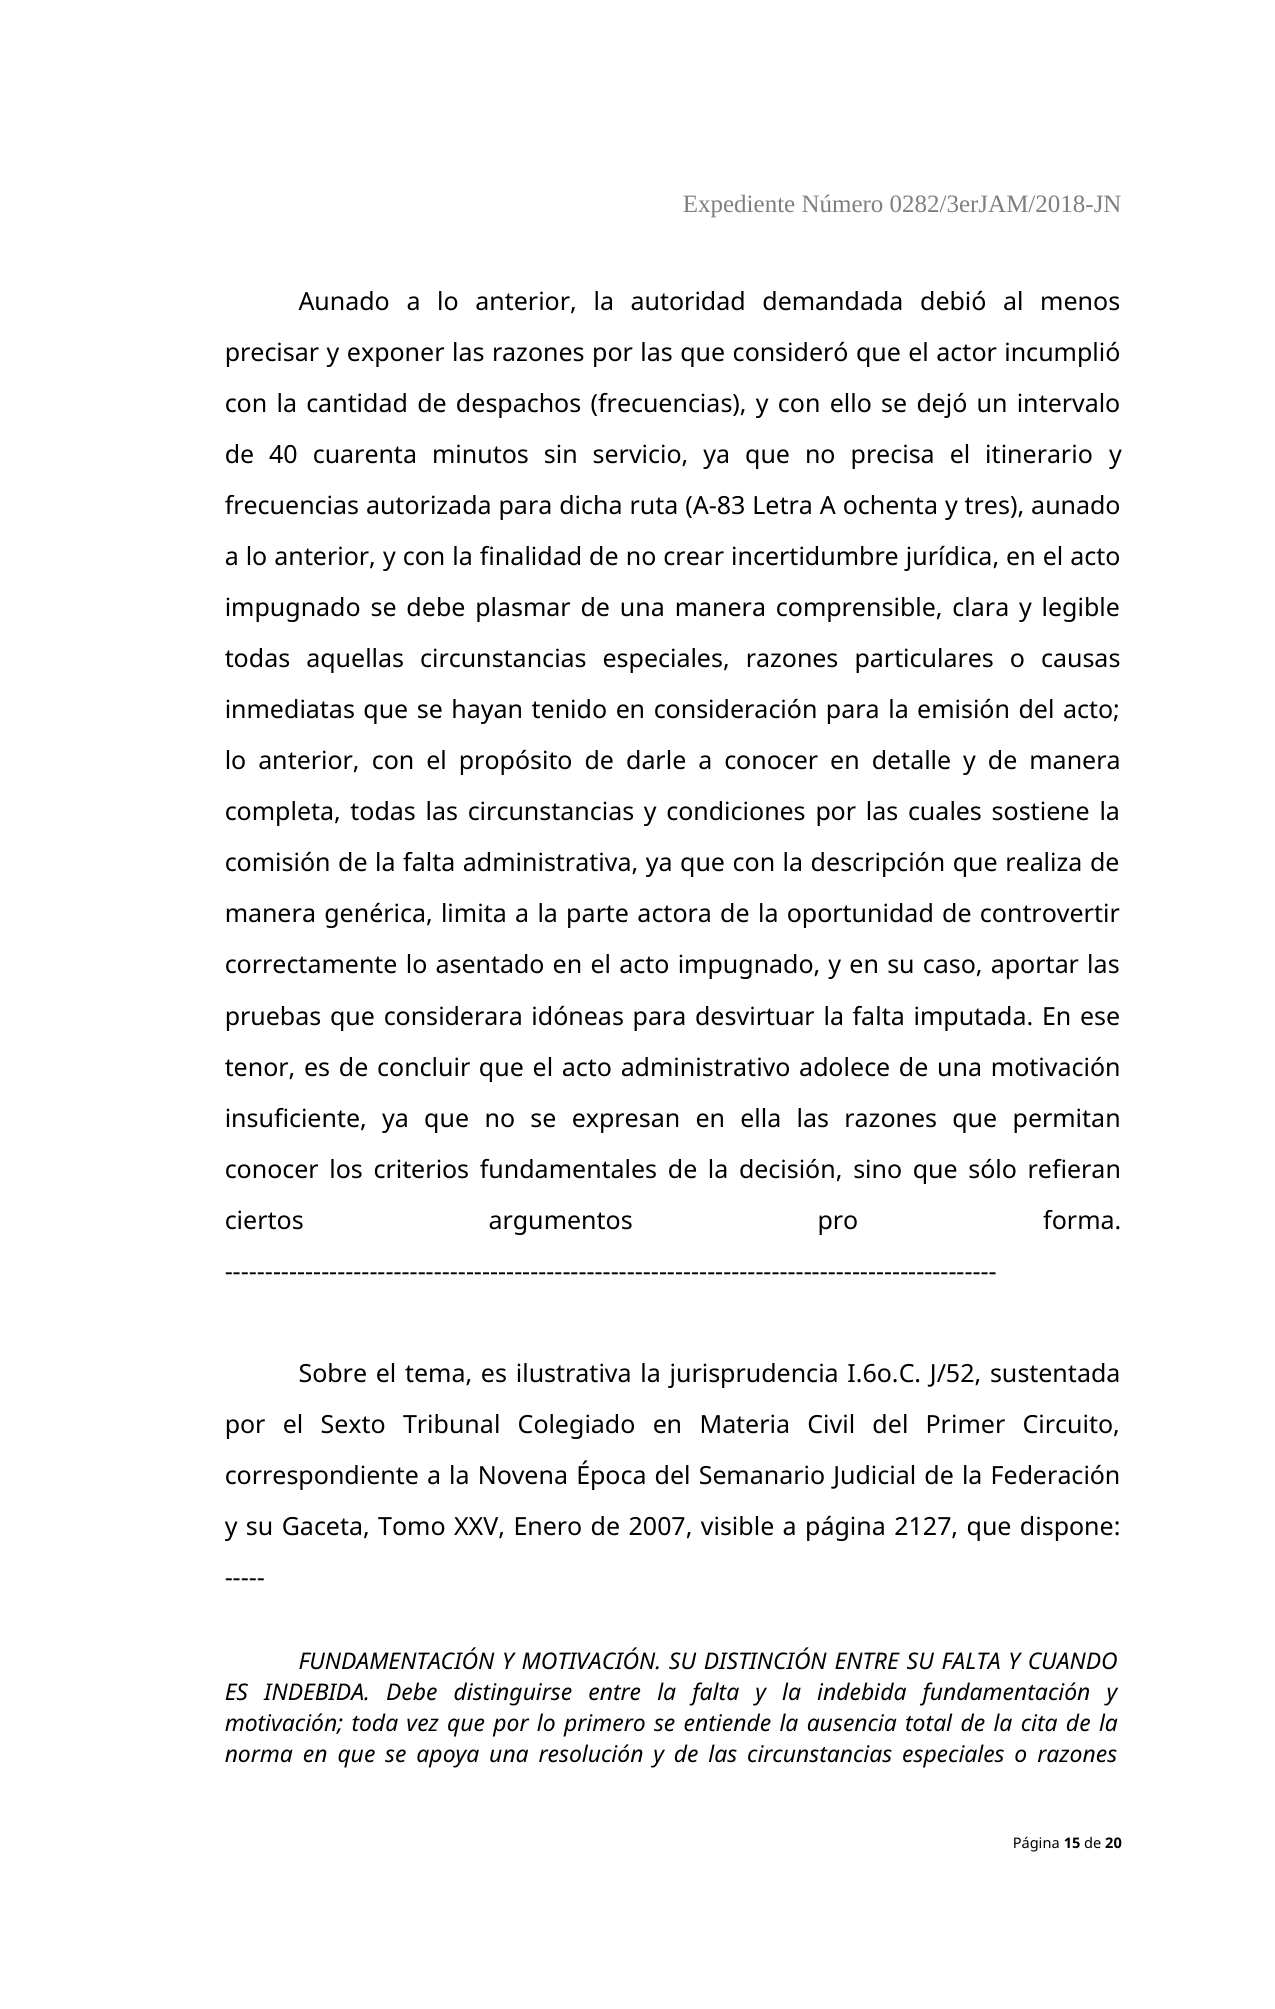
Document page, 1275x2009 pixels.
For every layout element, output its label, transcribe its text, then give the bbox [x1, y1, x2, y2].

text Aunado a lo anterior, la autoridad demandada debió al menos precisar y exponer las razones por las que consideró que el actor incumplió con la cantidad de despachos (frecuencias), y con ello se dejó un intervalo de 40 cuarenta minutos sin servicio, ya que no precisa el itinerario y frecuencias autorizada para dicha ruta (A-83 Letra A ochenta y tres), aunado a lo anterior, y con la finalidad de no crear incertidumbre jurídica, en el acto impugnado se debe plasmar de una manera comprensible, clara y legible todas aquellas circunstancias especiales, razones particulares o causas inmediatas que se hayan tenido en consideración para la emisión del acto; lo anterior, con el propósito de darle a conocer en detalle y de manera completa, todas las circunstancias y condiciones por las cuales sostiene la comisión de la falta administrativa, ya que con la descripción que realiza de manera genérica, limita a la parte actora de la oportunidad de controvertir correctamente lo asentado en el acto impugnado, y en su caso, aportar las pruebas que considerara idóneas para desvirtuar la falta imputada. En ese tenor, es de concluir que el acto administrativo adolece de una motivación insuficiente, ya que no se expresan en ella las razones que permitan conocer los criterios fundamentales de la decisión, sino que sólo refieran ciertos argumentos pro forma. ------------------------------------------------------------------------------------------------ [224, 283, 1121, 1287]
text Sobre el tema, es ilustrativa la jurisprudencia I.6o.C. J/52, sustentada por el Sexto Tribunal Colegiado en Materia Civil del Primer Circuito, correspondiente a la Novena Época del Semanario Judicial de la Federación y su Gaceta, Tomo XXV, Enero de 2007, visible a página 2127, que dispone: ----- [224, 1355, 1121, 1594]
